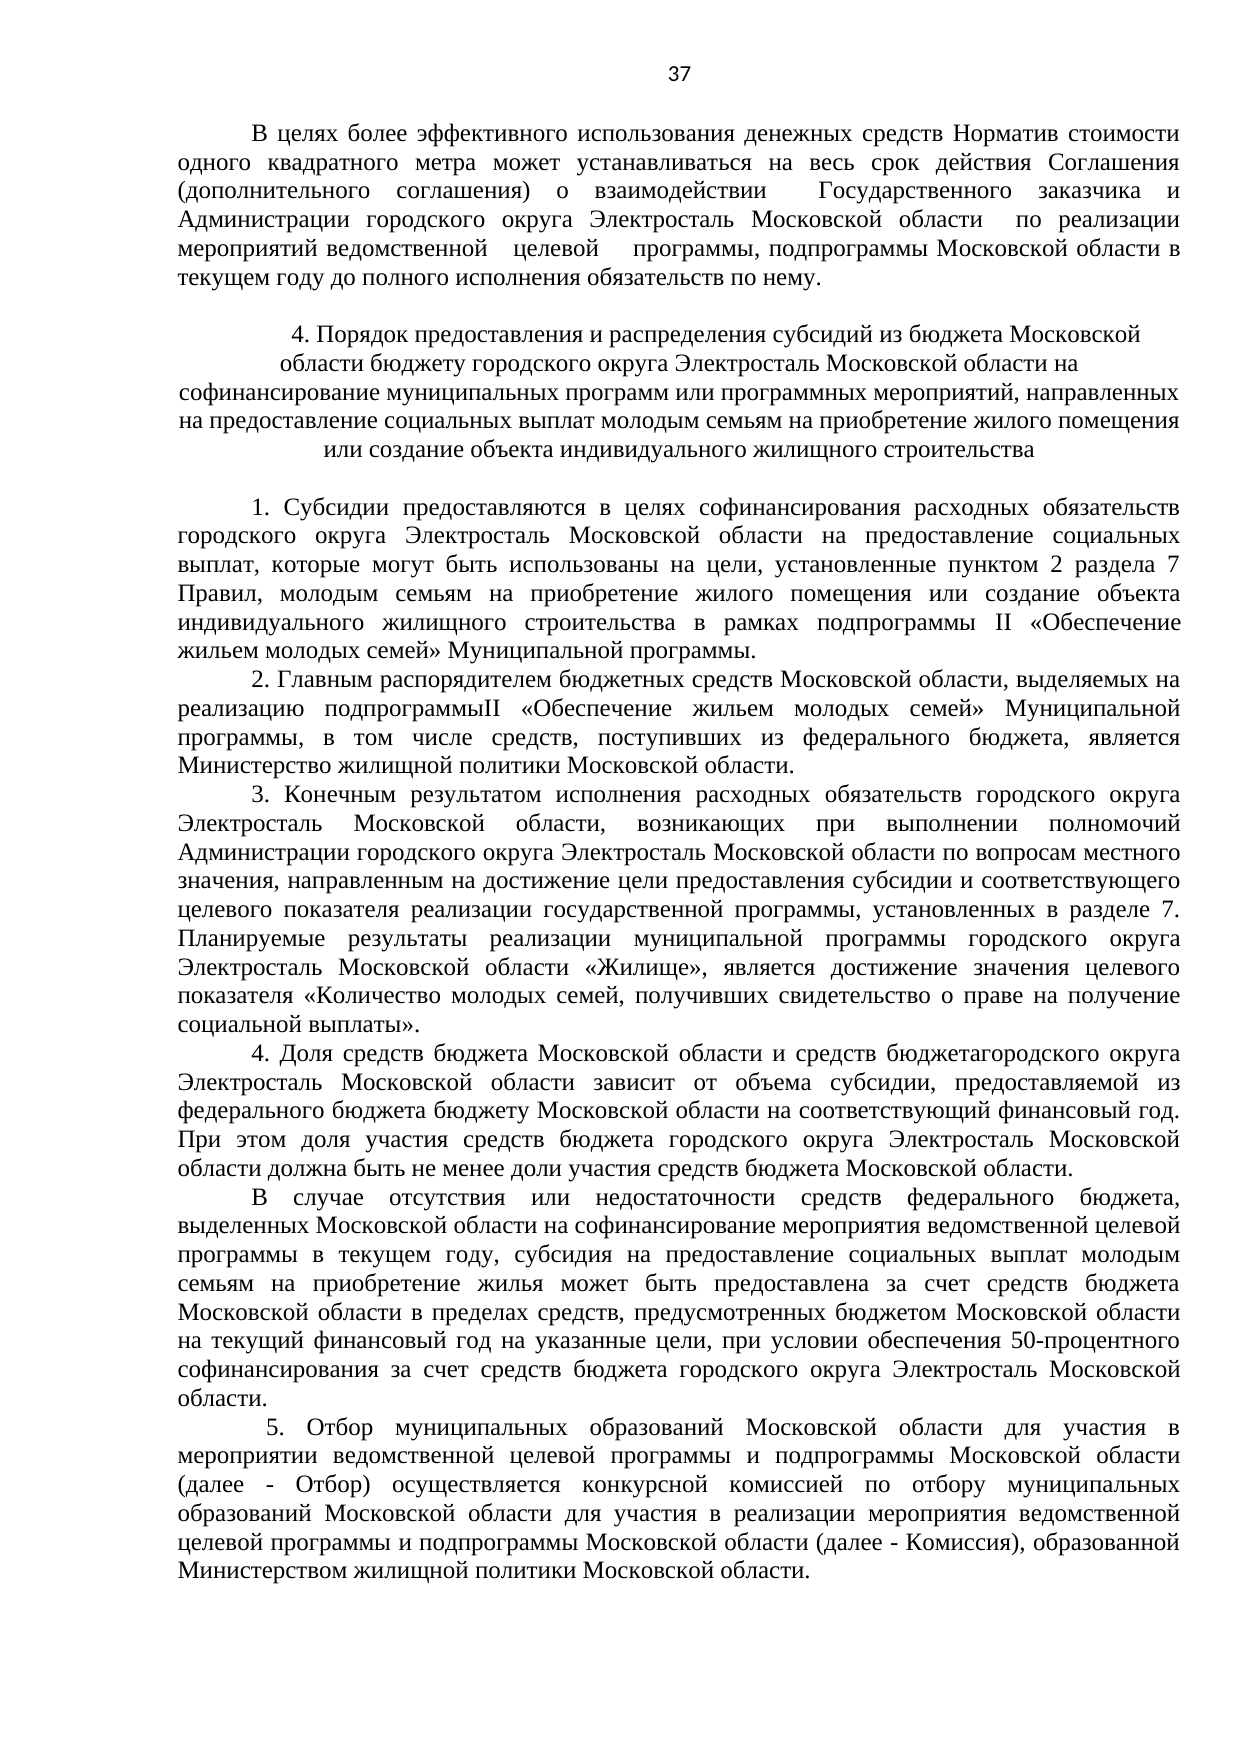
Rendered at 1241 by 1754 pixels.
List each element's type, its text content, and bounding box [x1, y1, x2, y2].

text 2. Главным распорядителем бюджетных средств Московской области, выделяемых на реализацию подпрограммыII «Обеспечение жильем молодых семей» Муниципальной программы, в том числе средств, поступивших из федерального бюджета, является Министерство жилищной политики Московской области. [177, 664, 1181, 779]
text В случае отсутствия или недостаточности средств федерального бюджета, выделенных Московской области на софинансирование мероприятия ведомственной целевой программы в текущем году, субсидия на предоставление социальных выплат молодым семьям на приобретение жилья может быть предоставлена за счет средств бюджета Московской области в пределах средств, предусмотренных бюджетом Московской области на текущий финансовый год на указанные цели, при условии обеспечения 50-процентного софинансирования за счет средств бюджета городского округа Электросталь Московской области. [177, 1182, 1181, 1412]
text В целях более эффективного использования денежных средств Норматив стоимости одного квадратного метра может устанавливаться на весь срок действия Соглашения (дополнительного соглашения) о взаимодействии Государственного заказчика и Администрации городского округа Электросталь Московской области по реализации мероприятий ведомственной целевой программы, подпрограммы Московской области в текущем году до полного исполнения обязательств по нему. [177, 118, 1181, 291]
text 5. Отбор муниципальных образований Московской области для участия в мероприятии ведомственной целевой программы и подпрограммы Московской области (далее - Отбор) осуществляется конкурсной комиссией по отбору муниципальных образований Московской области для участия в реализации мероприятия ведомственной целевой программы и подпрограммы Московской области (далее - Комиссия), образованной Министерством жилищной политики Московской области. [177, 1412, 1181, 1584]
text 3. Конечным результатом исполнения расходных обязательств городского округа Электросталь Московской области, возникающих при выполнении полномочий Администрации городского округа Электросталь Московской области по вопросам местного значения, направленным на достижение цели предоставления субсидии и соответствующего целевого показателя реализации государственной программы, установленных в разделе 7. Планируемые результаты реализации муниципальной программы городского округа Электросталь Московской области «Жилище», является достижение значения целевого показателя «Количество молодых семей, получивших свидетельство о праве на получение социальной выплаты». [177, 779, 1181, 1038]
text 1. Субсидии предоставляются в целях софинансирования расходных обязательств городского округа Электросталь Московской области на предоставление социальных выплат, которые могут быть использованы на цели, установленные пунктом 2 раздела 7 Правил, молодым семьям на приобретение жилого помещения или создание объекта индивидуального жилищного строительства в рамках подпрограммы II «Обеспечение жильем молодых семей» Муниципальной программы. [177, 492, 1181, 664]
text 4. Доля средств бюджета Московской области и средств бюджетагородского округа Электросталь Московской области зависит от объема субсидии, предоставляемой из федерального бюджета бюджету Московской области на соответствующий финансовый год. При этом доля участия средств бюджета городского округа Электросталь Московской области должна быть не менее доли участия средств бюджета Московской области. [177, 1038, 1181, 1182]
text 4. Порядок предоставления и распределения субсидий из бюджета Московской области бюджету городского округа Электросталь Московской области на софинансирование муниципальных программ или программных мероприятий, направленных на предоставление социальных выплат молодым семьям на приобретение жилого помещения или создание объекта индивидуального жилищного строительства [177, 319, 1181, 463]
